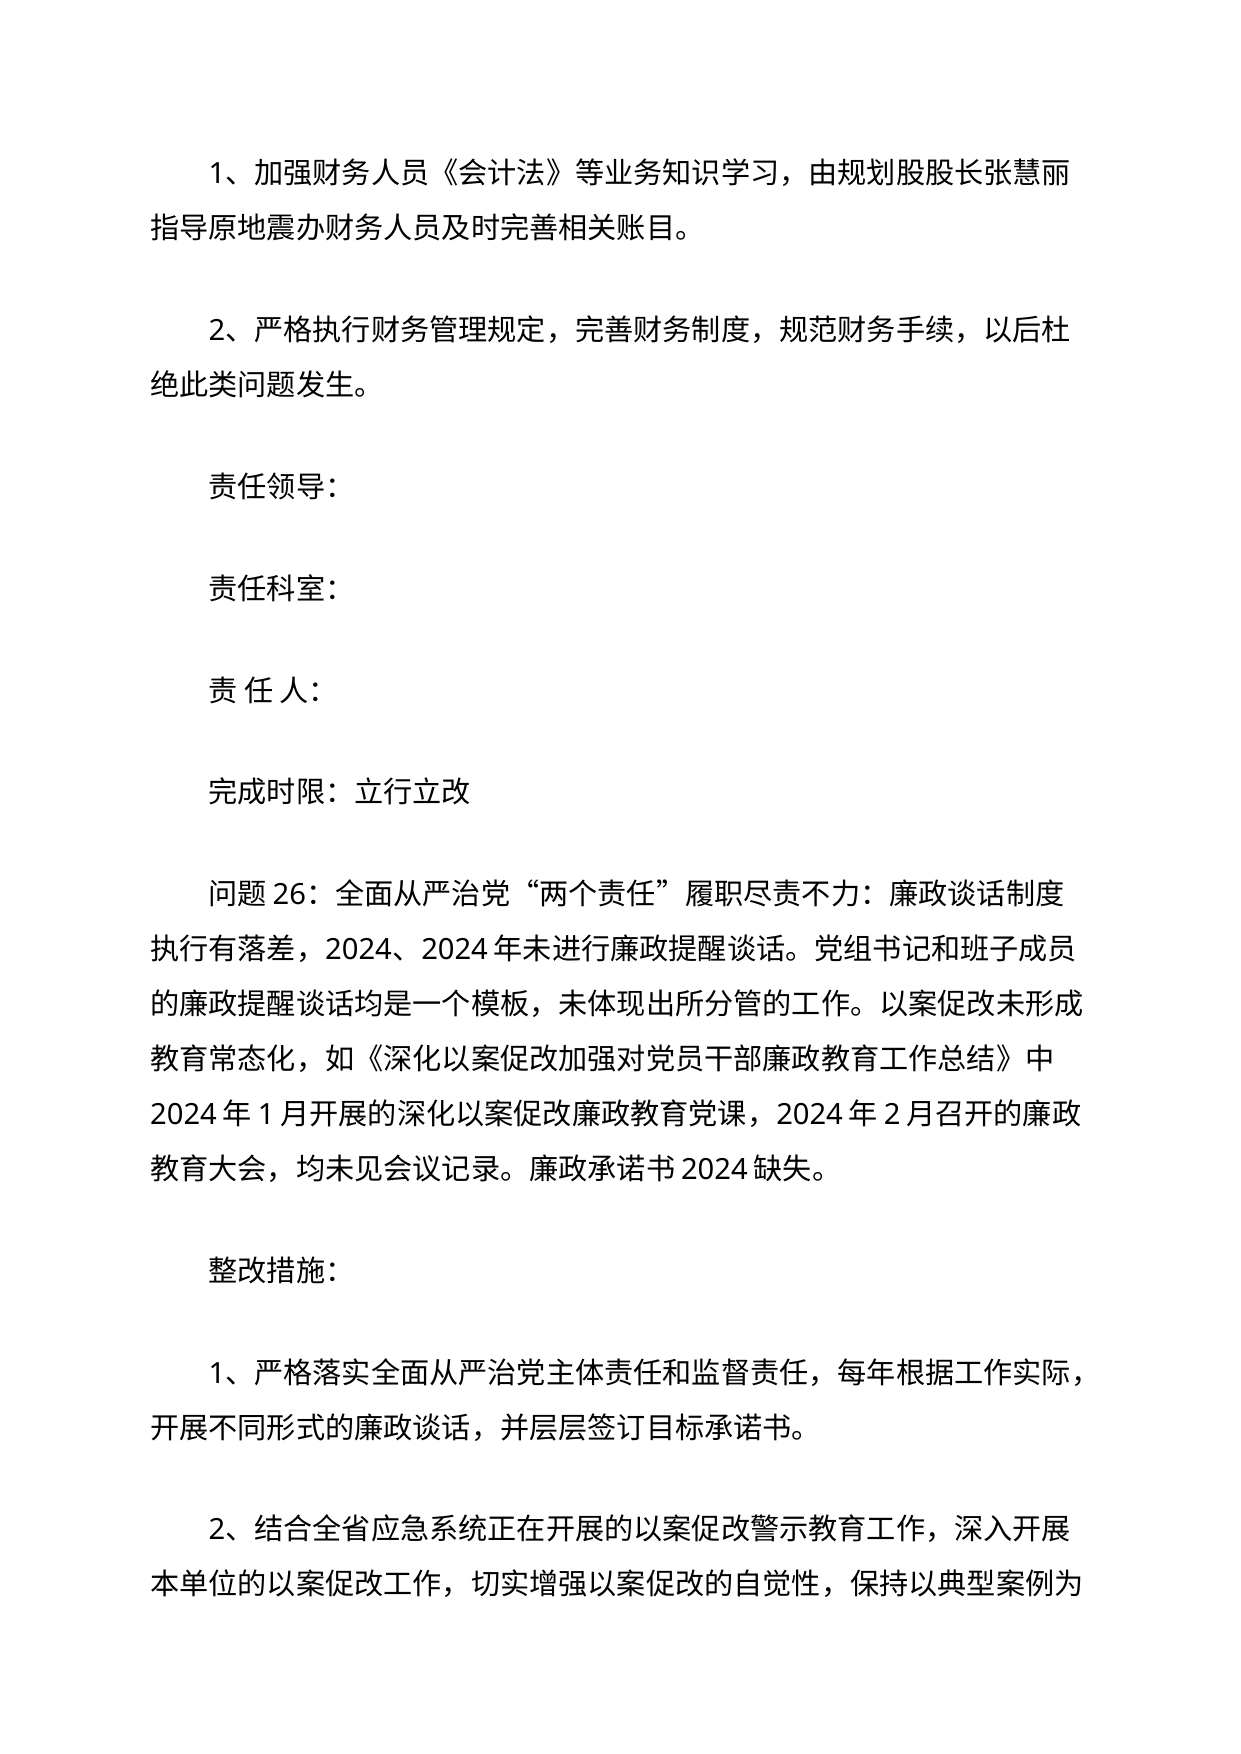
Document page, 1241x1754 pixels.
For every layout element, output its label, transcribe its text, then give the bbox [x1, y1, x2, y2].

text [150, 1506, 1090, 1603]
text 1、加强财务人员《会计法》等业务知识学习，由规划股股长张慧丽指导原地震办财务人员及时完善相关账目。 [150, 150, 1090, 247]
text 整改措施： [150, 1247, 1090, 1290]
text 问题26：全面从严治党“两个责任”履职尽责不力：廉政谈话制度执行有落差，2024、2024年未进行廉政提醒谈话。党组书记和班子成员的廉政提醒谈话均是一个模板，未体现出所分管的工作。以案促改未形成教育常态化，如《深化以案促改加强对党员干部廉政教育工作总结》中2024年1月开展的深化以案促改廉政教育党课，2024年2月召开的廉政教育大会，均未见会议记录。廉政承诺书2024缺失。 [150, 871, 1090, 1188]
text 1、严格落实全面从严治党主体责任和监督责任，每年根据工作实际，开展不同形式的廉政谈话，并层层签订目标承诺书。 [150, 1349, 1090, 1446]
text 完成时限：立行立改 [150, 769, 1090, 811]
text 责任领导： [150, 463, 1090, 506]
text 责 任 人： [150, 667, 1090, 709]
text 责任科室： [150, 565, 1090, 608]
text 2、严格执行财务管理规定，完善财务制度，规范财务手续，以后杜绝此类问题发生。 [150, 307, 1090, 404]
